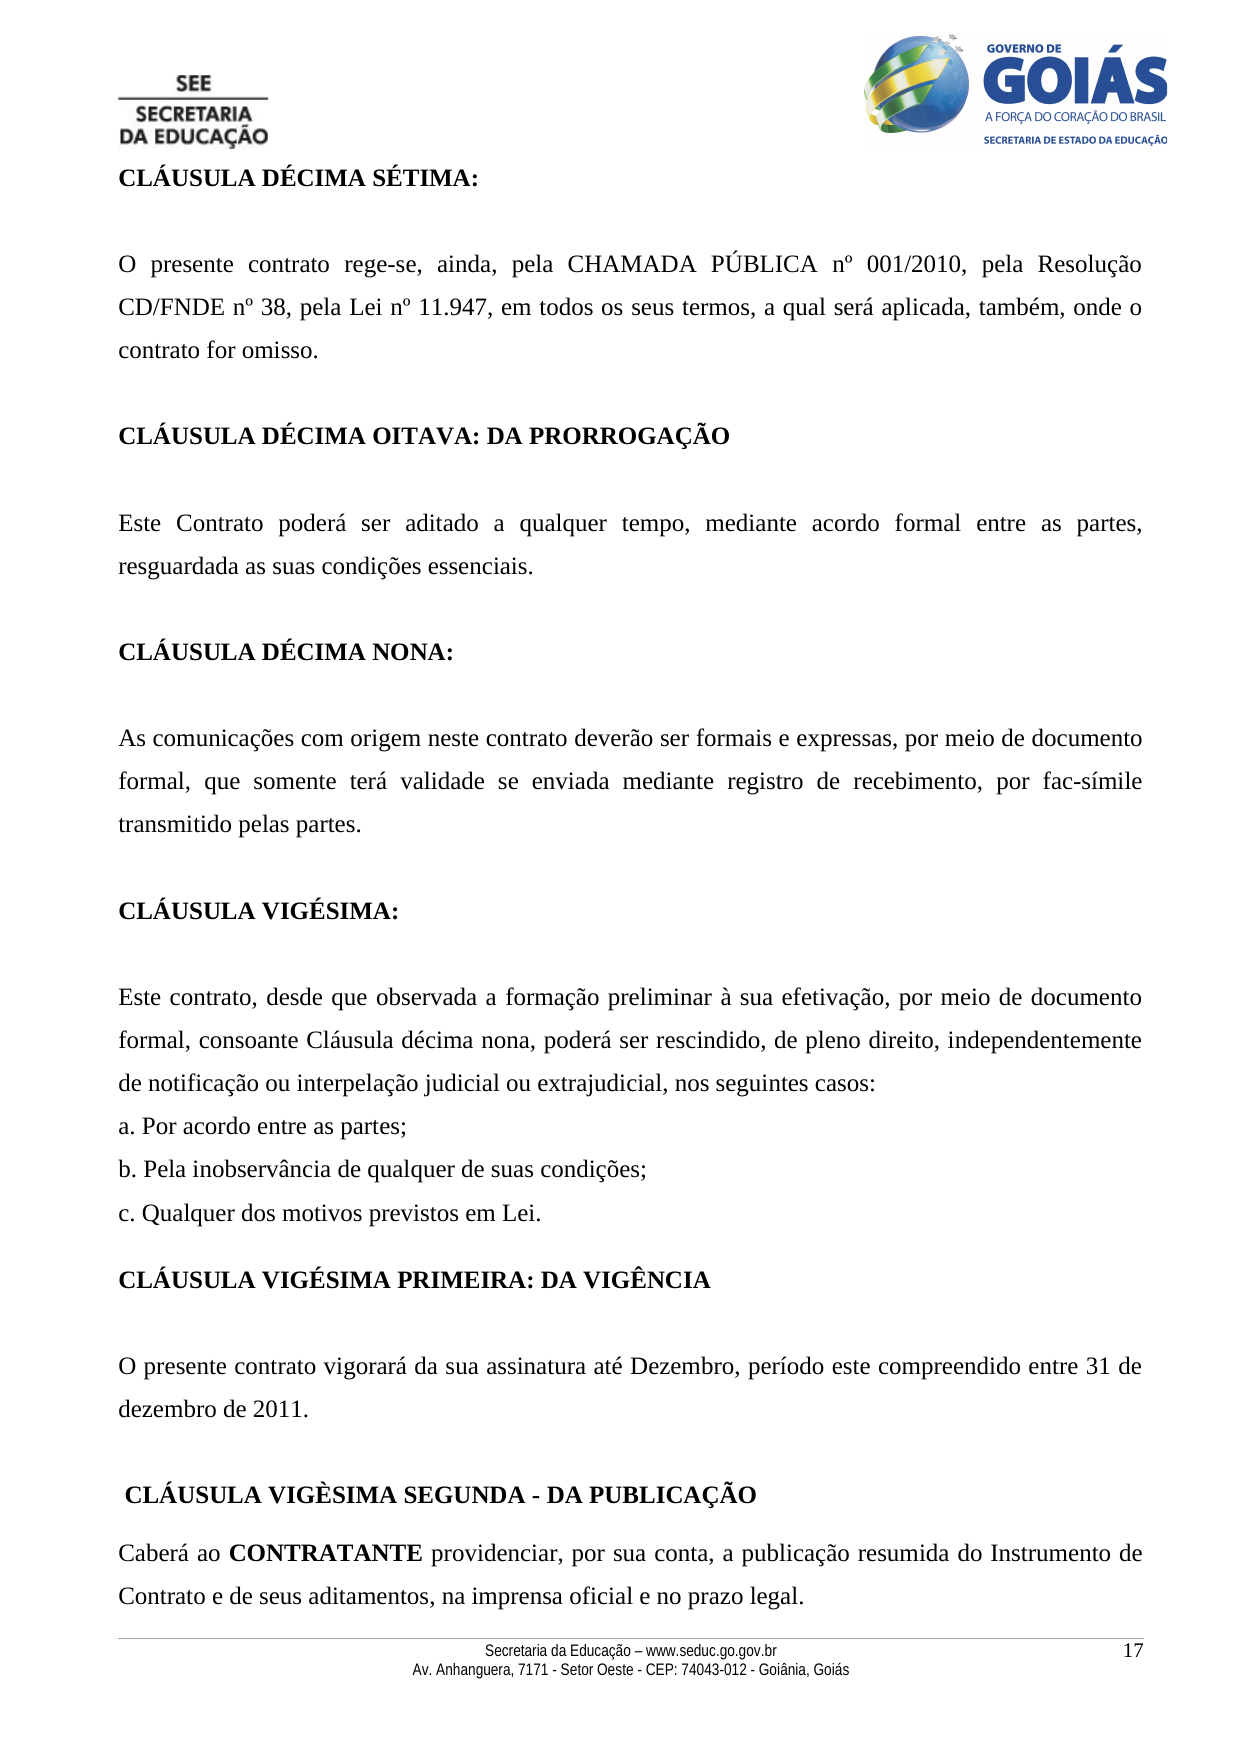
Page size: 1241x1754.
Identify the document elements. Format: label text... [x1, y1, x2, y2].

text a. Por acordo entre as partes; [118, 1111, 1144, 1140]
text CLÁUSULA VIGÉSIMA PRIMEIRA: DA VIGÊNCIA [118, 1265, 1144, 1294]
text Este Contrato poderá ser aditado a qualquer tempo, mediante acordo formal entre as partes, resguardada as suas condições essenciais. [118, 508, 1144, 579]
text c. Qualquer dos motivos previstos em Lei. [118, 1198, 1144, 1226]
text O presente contrato rege-se, ainda, pela CHAMADA PÚBLICA nº 001/2010, pela Resolução CD/FNDE nº 38, pela Lei nº 11.947, em todos os seus termos, a qual será aplicada, também, onde o contrato for omisso. [118, 249, 1144, 364]
text CLÁUSULA VIGÈSIMA SEGUNDA - DA PUBLICAÇÃO [118, 1481, 1144, 1509]
picture [864, 34, 1168, 146]
text O presente contrato vigorará da sua assinatura até Dezembro, período este compreendido entre 31 de dezembro de 2011. [118, 1351, 1144, 1423]
text CLÁUSULA DÉCIMA NONA: [118, 637, 1144, 666]
text b. Pela inobservância de qualquer de suas condições; [118, 1154, 1144, 1183]
text As comunicações com origem neste contrato deverão ser formais e expressas, por meio de documento formal, que somente terá validade se enviada mediante registro de recebimento, por fac-símile transmitido pelas partes. [118, 723, 1144, 838]
text CLÁUSULA VIGÉSIMA: [118, 896, 1144, 924]
text CLÁUSULA DÉCIMA SÉTIMA: [118, 163, 1144, 191]
picture [118, 75, 269, 149]
text Este contrato, desde que observada a formação preliminar à sua efetivação, por meio de documento formal, consoante Cláusula décima nona, poderá ser rescindido, de pleno direito, independentemente de notificação ou interpelação judicial ou extrajudicial, nos seguintes casos: [118, 982, 1144, 1097]
text CLÁUSULA DÉCIMA OITAVA: DA PRORROGAÇÃO [118, 421, 1144, 450]
text Caberá ao CONTRATANTE providenciar, por sua conta, a publicação resumida do Instrumento de Contrato e de seus aditamentos, na imprensa oficial e no prazo legal. [118, 1538, 1144, 1610]
